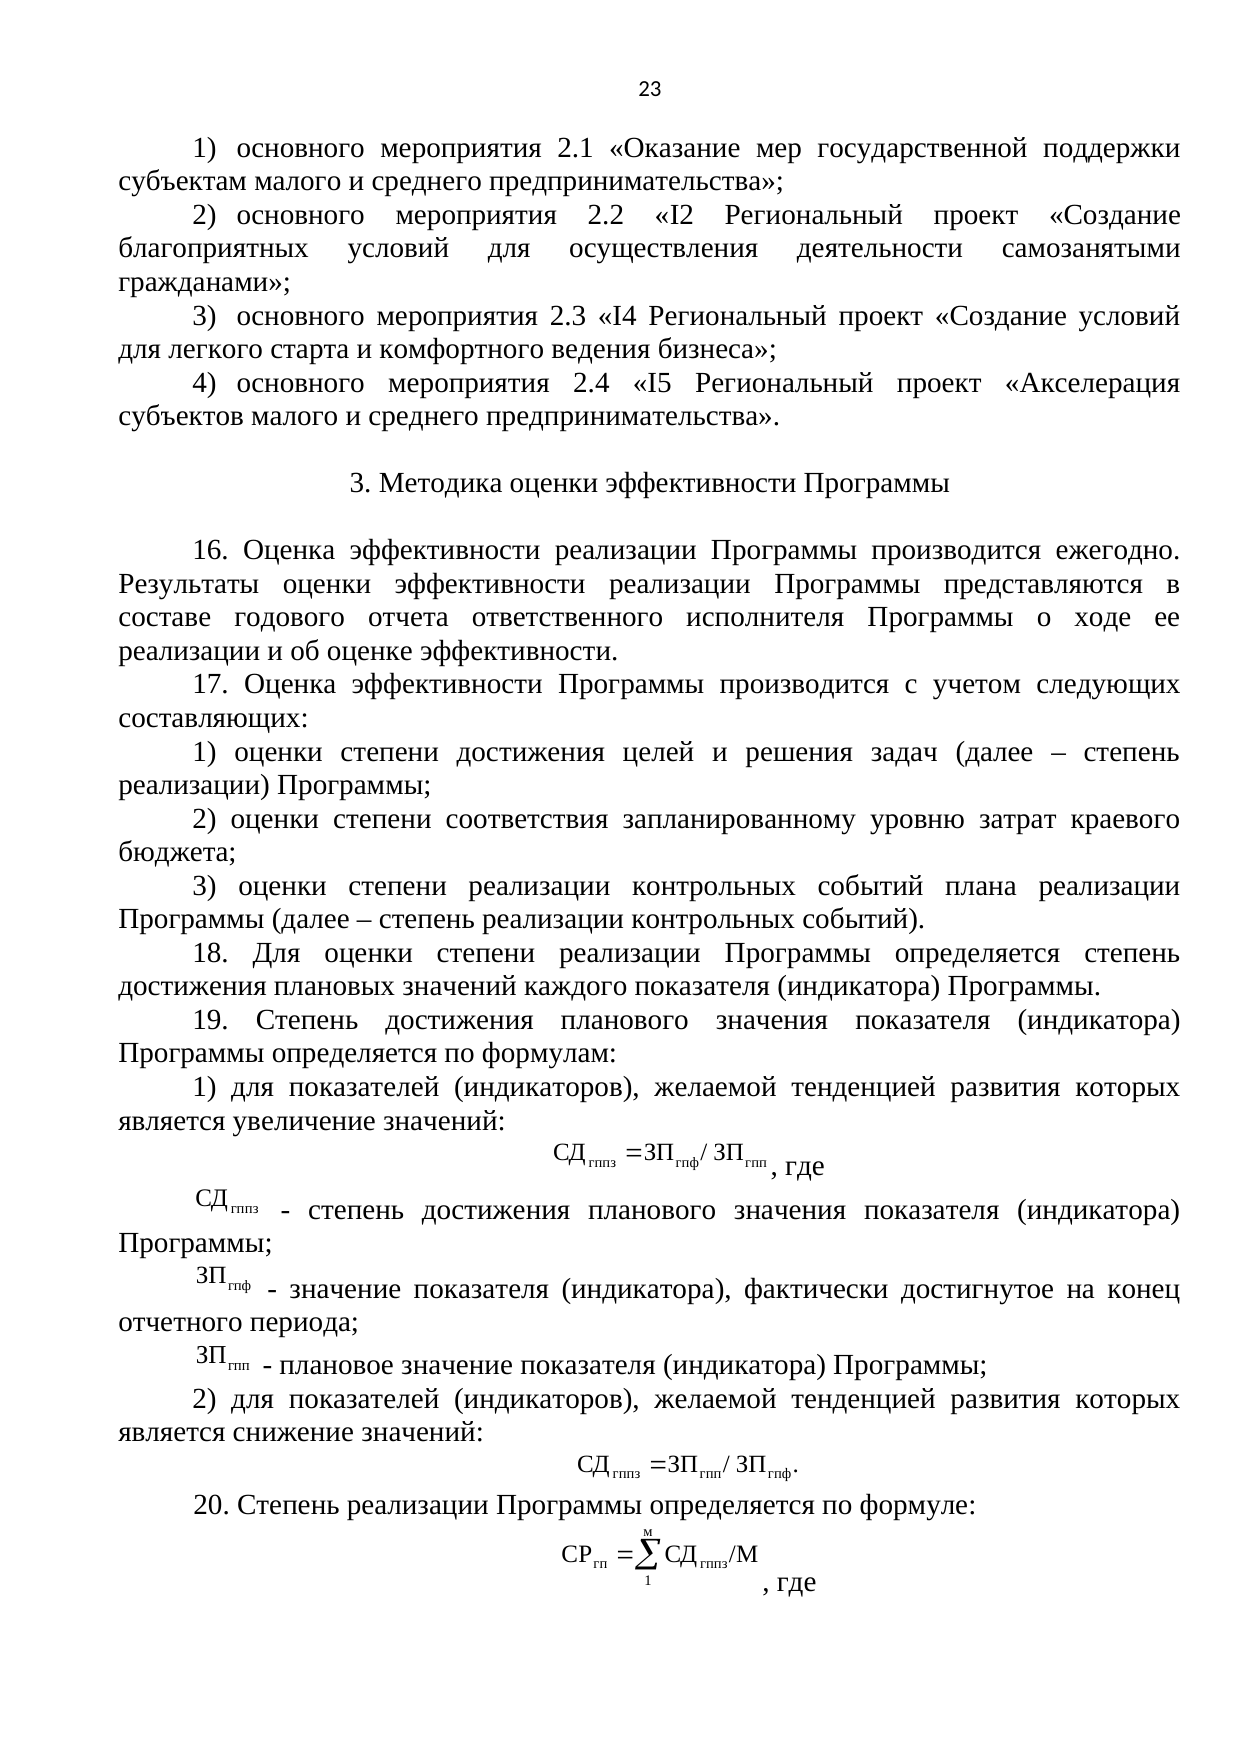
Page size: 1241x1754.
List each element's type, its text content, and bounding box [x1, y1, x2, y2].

text - значение показателя (индикатора), фактически достигнутое на конец отчетного периода; [118, 1259, 1181, 1338]
text 1) оценки степени достижения целей и решения задач (далее – степень реализации) Программы; [118, 734, 1181, 801]
text 2) для показателей (индикаторов), желаемой тенденцией развития которых является снижение значений: [118, 1381, 1181, 1448]
text , где [118, 1520, 1181, 1597]
text , где [118, 1136, 1181, 1181]
list основного мероприятия 2.2 «I2 Региональный проект «Создание благоприятных условий для осуществления деятельности самозанятыми гражданами»; [118, 197, 1181, 298]
text 17. Оценка эффективности Программы производится с учетом следующих составляющих: [118, 667, 1181, 734]
text 3) оценки степени реализации контрольных событий плана реализации Программы (далее – степень реализации контрольных событий). [118, 868, 1181, 935]
text 2) оценки степени соответствия запланированному уровню затрат краевого бюджета; [118, 801, 1181, 868]
list основного мероприятия 2.1 «Оказание мер государственной поддержки субъектам малого и среднего предпринимательства»; [118, 130, 1181, 197]
text 3. Методика оценки эффективности Программы [118, 465, 1181, 499]
text 1) для показателей (индикаторов), желаемой тенденцией развития которых является увеличение значений: [118, 1069, 1181, 1136]
text - плановое значение показателя (индикатора) Программы; [118, 1338, 1181, 1381]
list основного мероприятия 2.3 «I4 Региональный проект «Создание условий для легкого старта и комфортного ведения бизнеса»; [118, 298, 1181, 365]
text 19. Степень достижения планового значения показателя (индикатора) Программы определяется по формулам: [118, 1002, 1181, 1069]
text - степень достижения планового значения показателя (индикатора) Программы; [118, 1181, 1181, 1259]
text 16. Оценка эффективности реализации Программы производится ежегодно. Результаты оценки эффективности реализации Программы представляются в составе годового отчета ответственного исполнителя Программы о ходе ее реализации и об оценке эффективности. [118, 532, 1181, 667]
list основного мероприятия 2.4 «I5 Региональный проект «Акселерация субъектов малого и среднего предпринимательства». [118, 365, 1181, 432]
text 20. Степень реализации Программы определяется по формуле: [118, 1487, 1181, 1520]
text 18. Для оценки степени реализации Программы определяется степень достижения плановых значений каждого показателя (индикатора) Программы. [118, 935, 1181, 1002]
